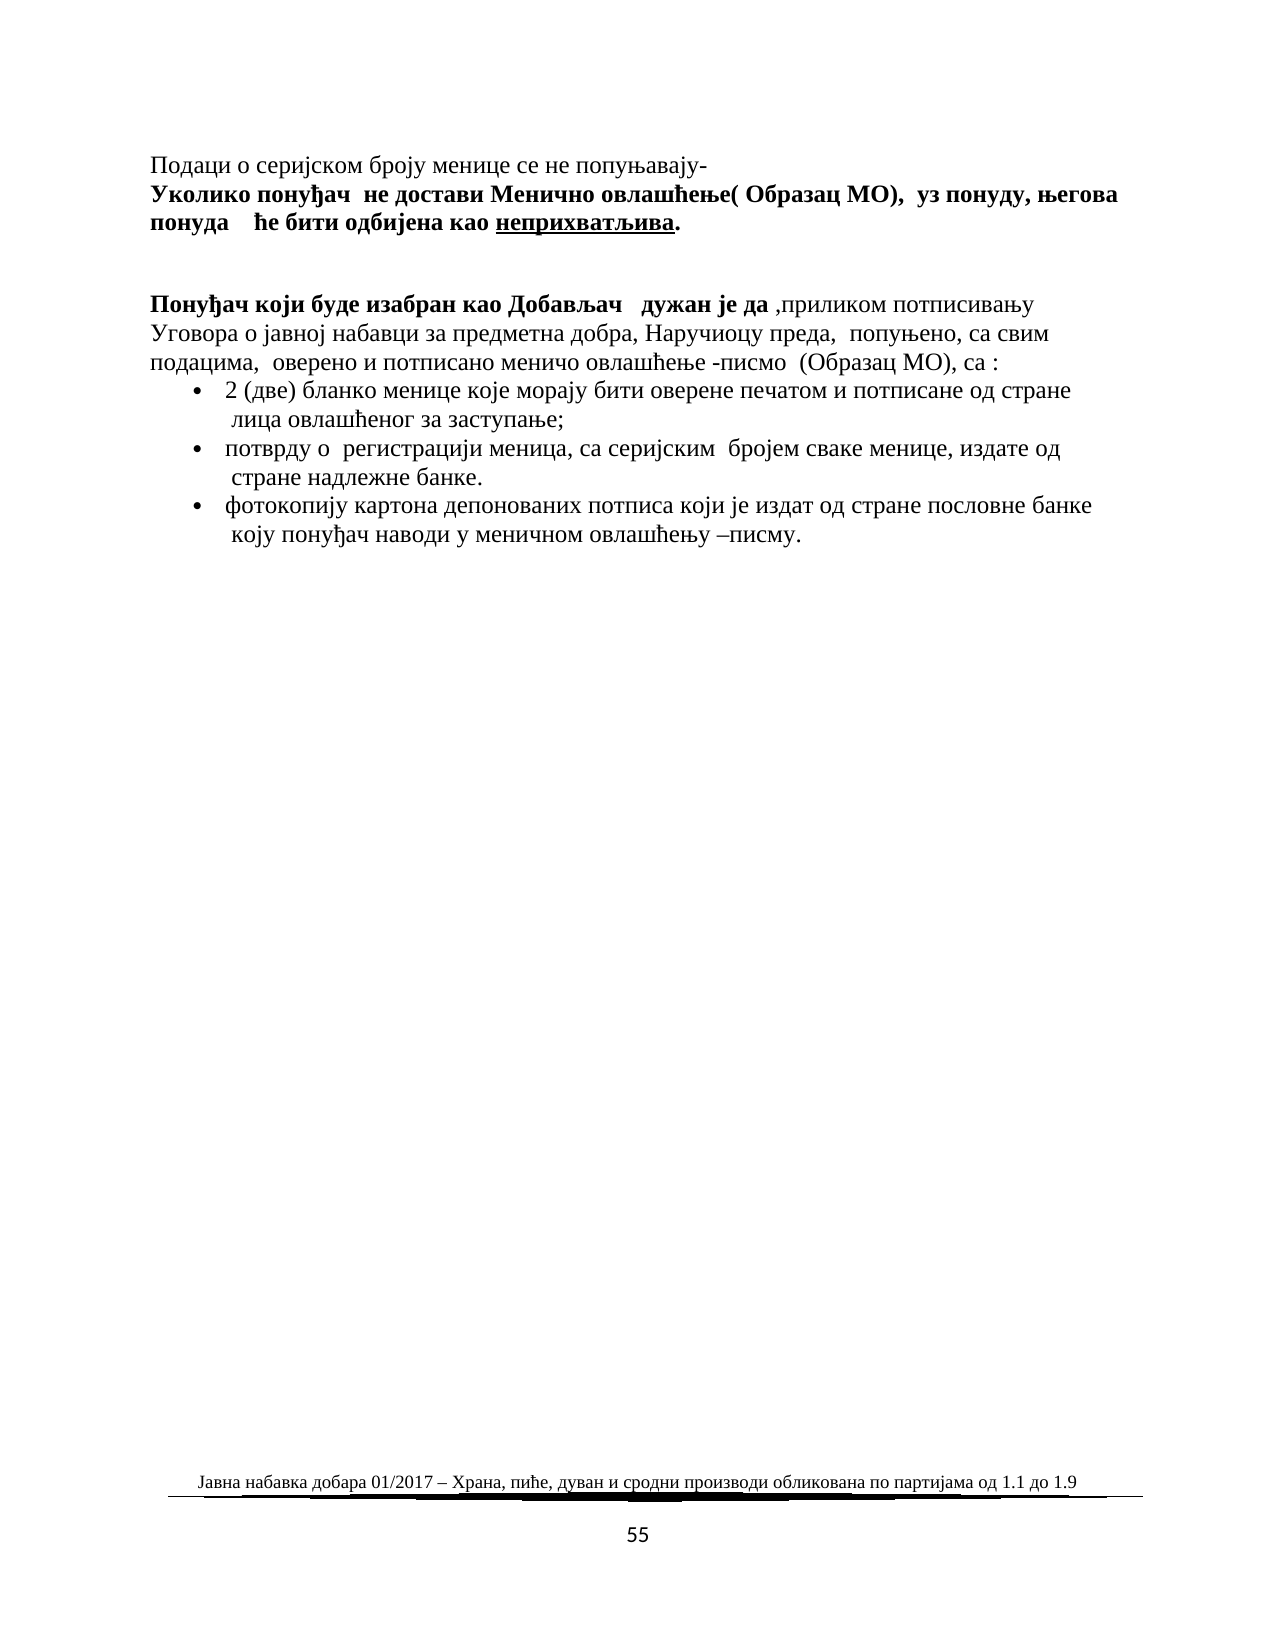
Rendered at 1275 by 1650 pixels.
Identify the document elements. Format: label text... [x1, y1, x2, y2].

list потврду о регистрацији меница, са серијским бројем сваке менице, издате од стране надлежне банке. [194, 433, 1125, 491]
text Понуђач који буде изабран као Добављач дужан је да ,приликом потписивању Уговора о јавној набавци за предметна добра, Наручиоцу преда, попуњено, са свим подацима, оверено и потписано меничо овлашћење -писмо (Образац МО), са : [150, 289, 1125, 376]
text Подаци о серијском броју менице се не попуњавају- [150, 150, 1125, 179]
text Уколико понуђач не достави Менично овлашћење( Образац МО), уз понуду, његова понуда ће бити одбијена као неприхватљива. [150, 179, 1125, 236]
list фотокопију картона депонованих потписа који је издат од стране пословне банке коју понуђач наводи у меничном овлашћењу –писму. [194, 491, 1125, 548]
list 2 (две) бланко менице које морају бити оверене печатом и потписане од стране лица овлашћеног за заступање; [194, 376, 1125, 433]
